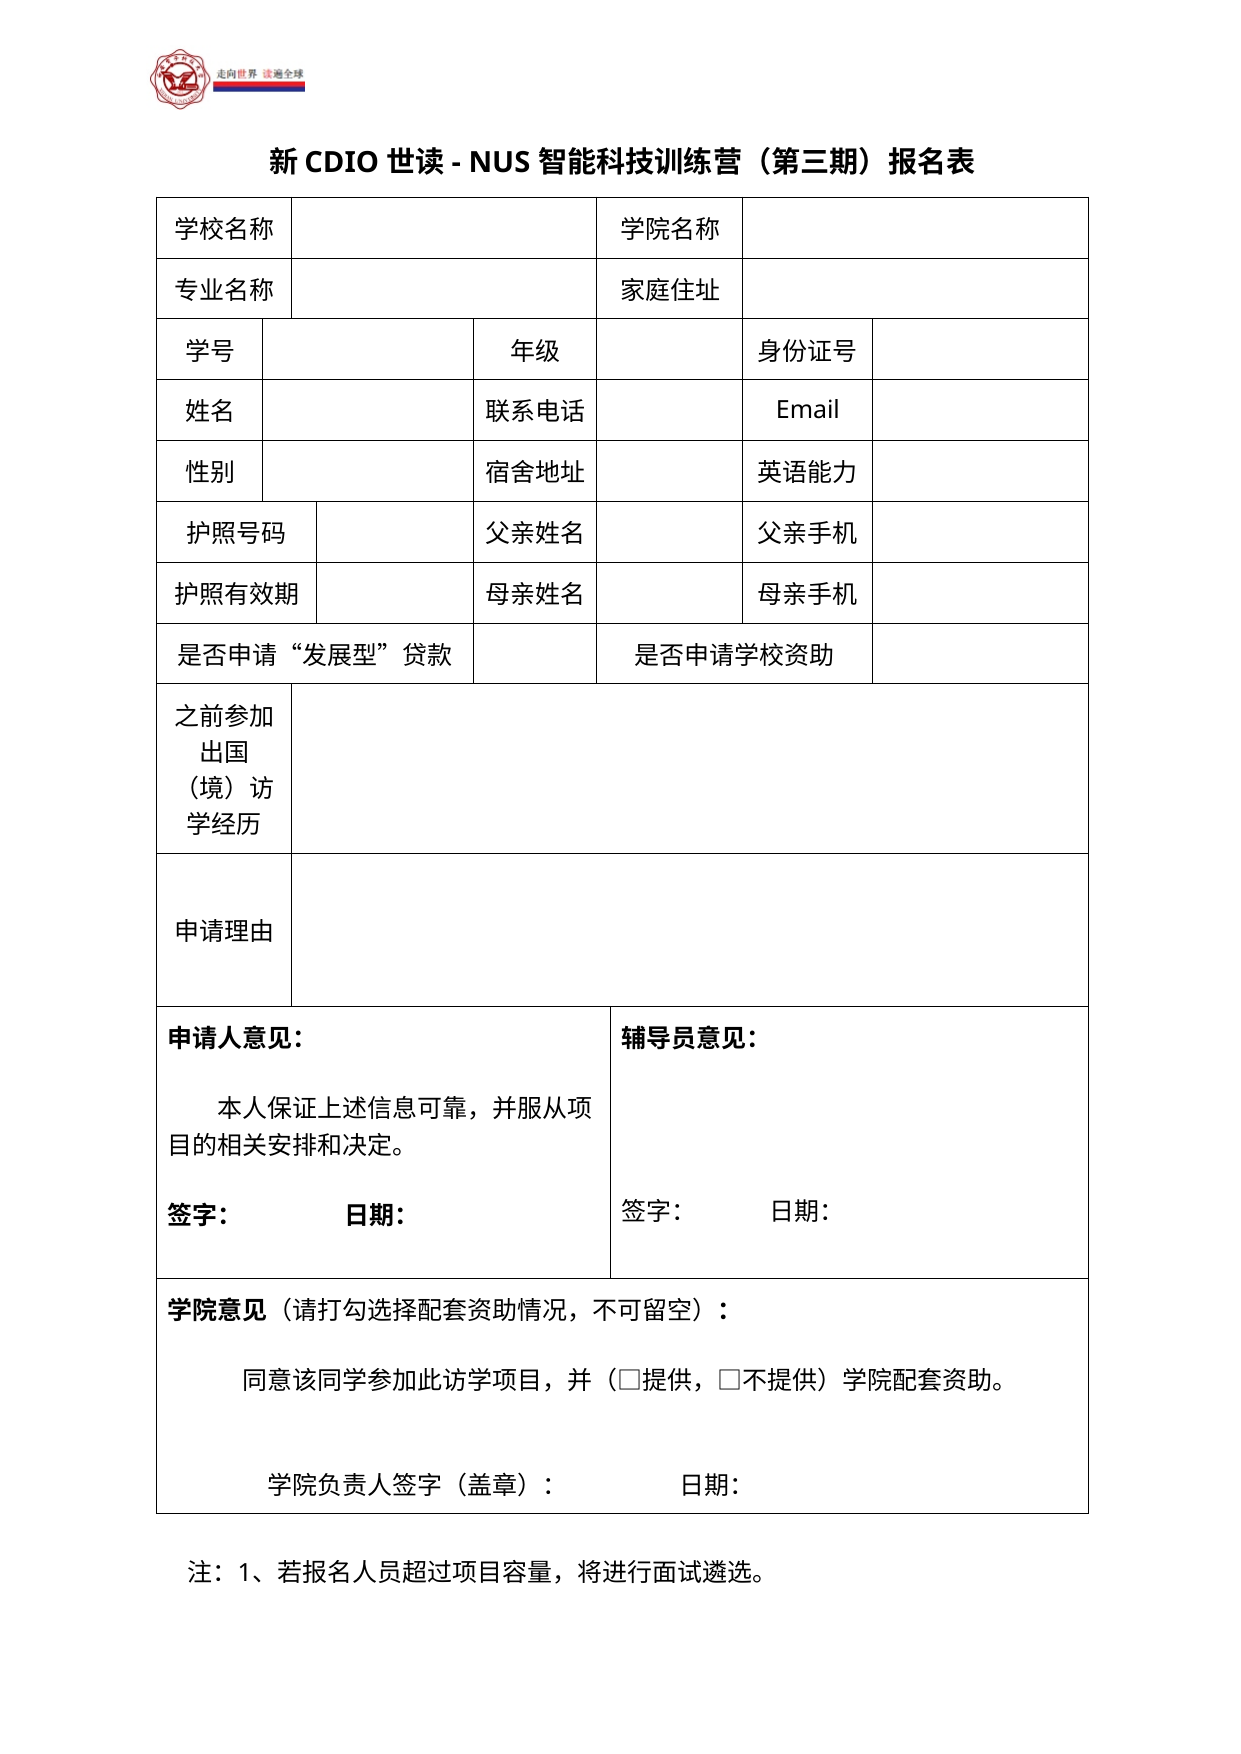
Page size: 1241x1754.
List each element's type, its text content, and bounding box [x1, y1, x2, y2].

table_cell 母亲姓名 [474, 563, 596, 622]
table_cell 年级 [474, 319, 596, 379]
table_cell 联系电话 [474, 380, 596, 440]
table_cell 姓名 [157, 380, 262, 440]
table_cell [292, 854, 1088, 1006]
table_cell 学院意见（请打勾选择配套资助情况，不可留空）： 同意该同学参加此访学项目，并（□提供，□不提供）学院配套资助。 学院负责人签字（盖章）： 日期： [157, 1279, 1088, 1513]
table_cell 学校名称 [157, 198, 291, 257]
table_cell 是否申请“发展型”贷款 [157, 624, 473, 683]
table_cell 家庭住址 [597, 259, 742, 318]
table_cell [263, 441, 473, 501]
table_cell 性别 [157, 441, 262, 501]
table_cell [597, 441, 742, 501]
table_cell [743, 198, 1088, 257]
table_cell [873, 502, 1088, 562]
table_cell [597, 319, 742, 379]
table_cell 申请人意见： 本人保证上述信息可靠，并服从项目的相关安排和决定。 签字： 日期： [157, 1007, 610, 1278]
table_cell [292, 259, 596, 318]
table_cell 申请理由 [157, 854, 291, 1006]
table_header 新CDIO 世读 - NUS 智能科技训练营（第三期）报名表 [156, 124, 1088, 197]
table_cell [743, 259, 1088, 318]
table_cell [873, 380, 1088, 440]
table_cell 辅导员意见： 签字： 日期： [611, 1007, 1088, 1278]
table_cell [597, 563, 742, 622]
table_cell 父亲手机 [743, 502, 872, 562]
table_cell [292, 198, 596, 257]
table_cell [873, 563, 1088, 622]
table_cell [873, 624, 1088, 683]
table_cell [317, 563, 473, 622]
table_cell Email [743, 380, 872, 440]
table_cell [292, 684, 1088, 853]
table_cell 身份证号 [743, 319, 872, 379]
table_cell 宿舍地址 [474, 441, 596, 501]
table_cell 母亲手机 [743, 563, 872, 622]
list 注：1、若报名人员超过项目容量，将进行面试遴选。 [187, 1514, 1053, 1603]
table_cell 学院名称 [597, 198, 742, 257]
table_cell [263, 319, 473, 379]
table_cell 学号 [157, 319, 262, 379]
table_cell [474, 624, 596, 683]
table_cell [597, 380, 742, 440]
table_cell 是否申请学校资助 [597, 624, 872, 683]
table_cell [263, 380, 473, 440]
picture [141, 45, 305, 114]
table_cell [597, 502, 742, 562]
table_cell 英语能力 [743, 441, 872, 501]
table_cell 专业名称 [157, 259, 291, 318]
table_cell 护照有效期 [157, 563, 316, 622]
table_cell 父亲姓名 [474, 502, 596, 562]
table_cell 之前参加出国（境）访学经历 [157, 684, 291, 853]
table_cell [317, 502, 473, 562]
table_cell [873, 319, 1088, 379]
table_cell 护照号码 [157, 502, 316, 562]
table_cell [873, 441, 1088, 501]
